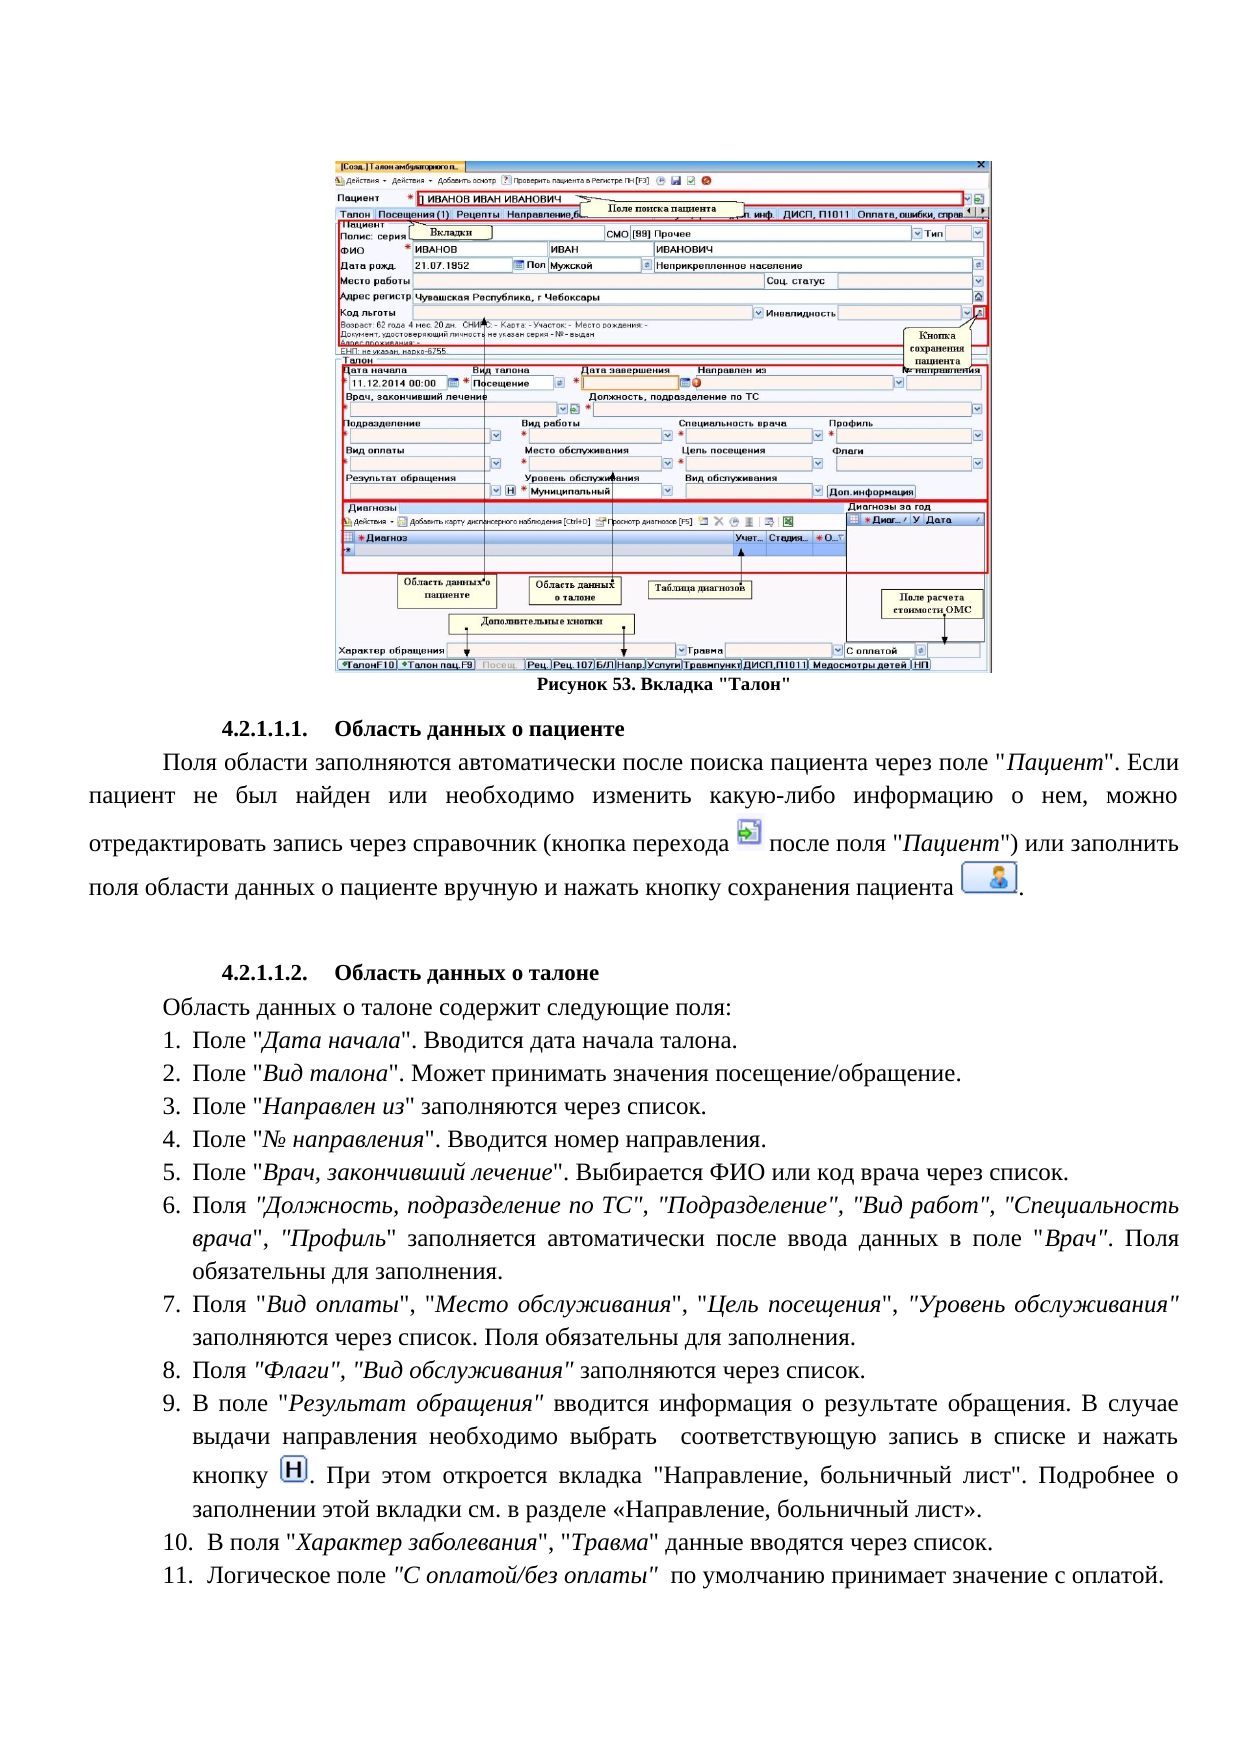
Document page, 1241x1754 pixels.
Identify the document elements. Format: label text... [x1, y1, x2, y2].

subtitle Область данных о пациенте [222, 715, 1165, 741]
subtitle Область данных о талоне [222, 959, 1165, 986]
picture [335, 161, 993, 673]
picture [736, 813, 765, 851]
picture [279, 1454, 309, 1484]
picture [960, 860, 1019, 895]
text Рисунок 53. Вкладка "Талон" [89, 672, 1165, 694]
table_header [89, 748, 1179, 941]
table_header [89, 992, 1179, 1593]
